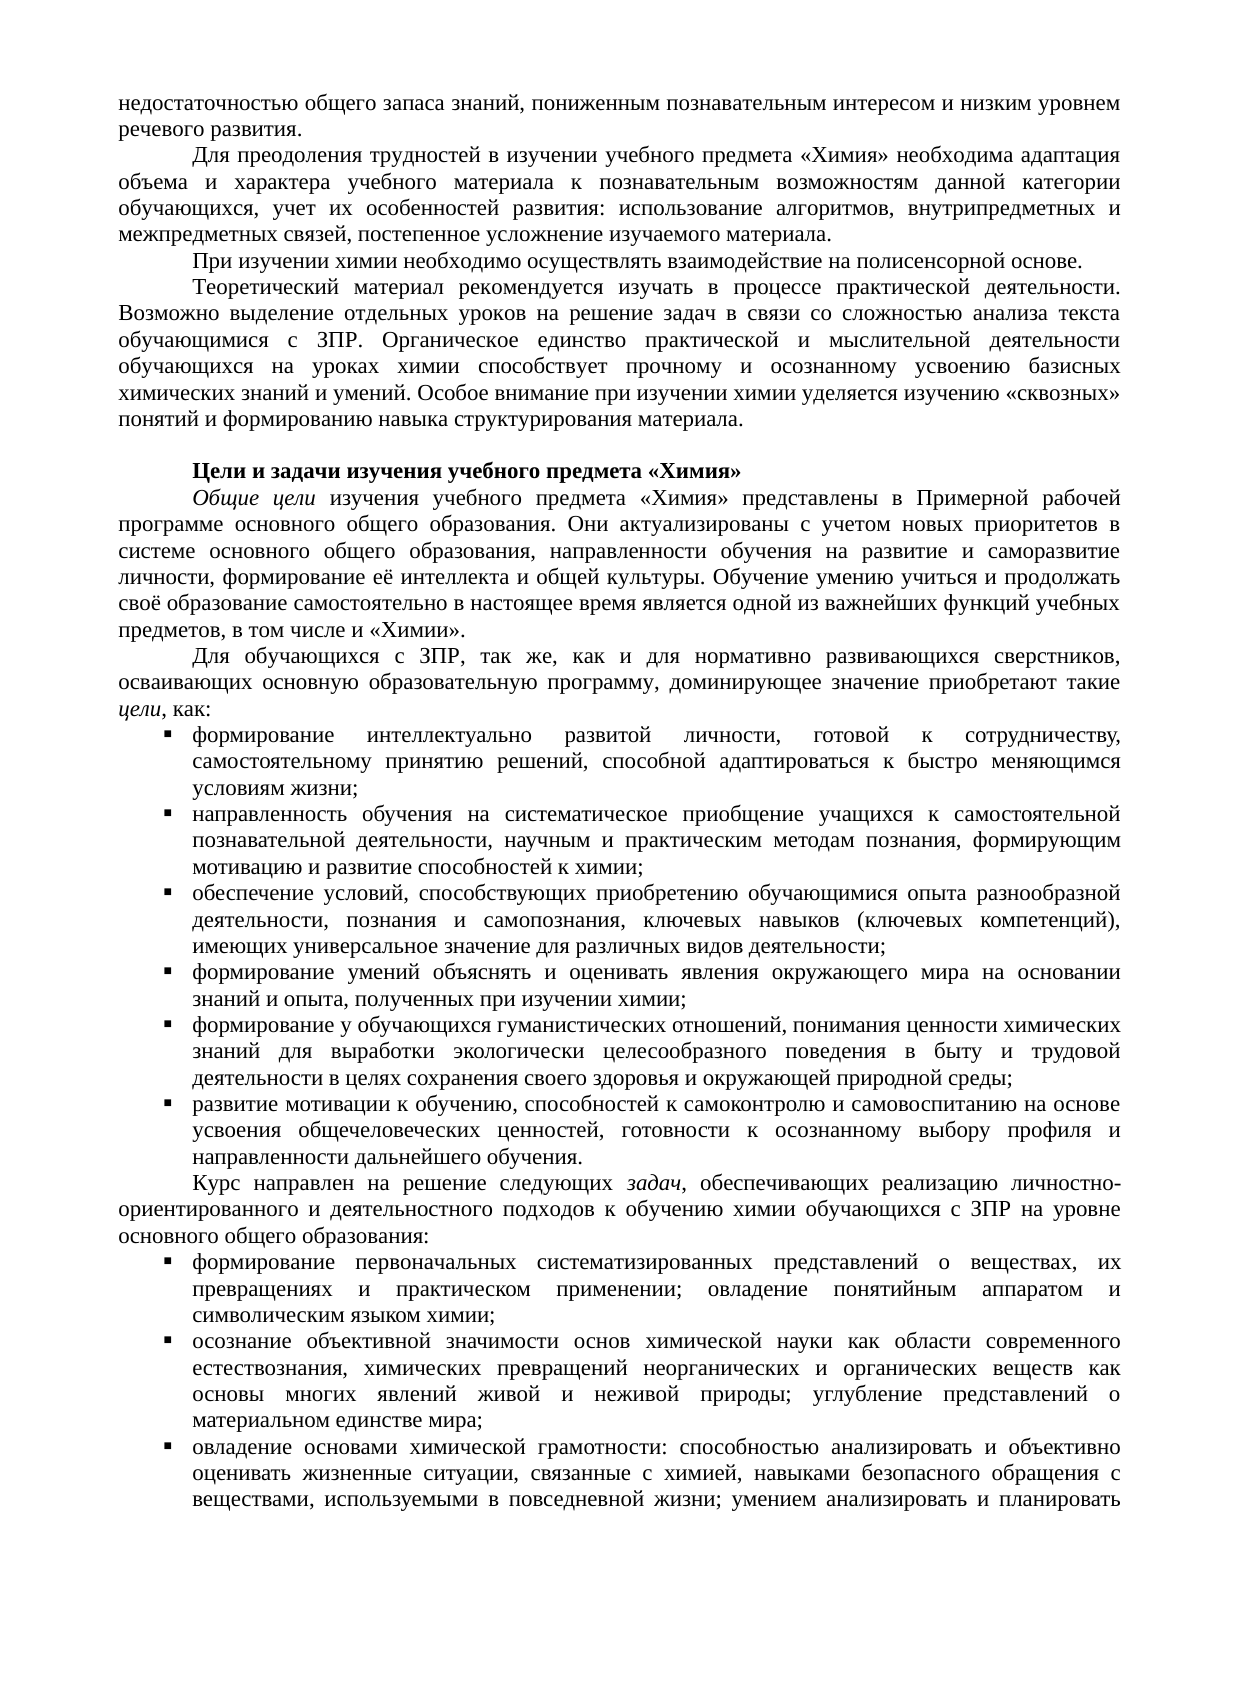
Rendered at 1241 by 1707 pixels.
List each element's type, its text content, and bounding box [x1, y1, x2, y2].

list обеспечение условий, способствующих приобретению обучающимися опыта разнообразной деятельности, познания и самопознания, ключевых навыков (ключевых компетенций), имеющих универсальное значение для различных видов деятельности; [162, 879, 1122, 958]
text При изучении химии необходимо осуществлять взаимодействие на полисенсорной основе. [118, 247, 1122, 273]
list развитие мотивации к обучению, способностей к самоконтролю и самовоспитанию на основе усвоения общечеловеческих ценностей, готовности к осознанному выбору профиля и направленности дальнейшего обучения. [162, 1090, 1122, 1169]
list формирование первоначальных систематизированных представлений о веществах, их превращениях и практическом применении; овладение понятийным аппаратом и символическим языком химии; [162, 1248, 1122, 1327]
list формирование у обучающихся гуманистических отношений, понимания ценности химических знаний для выработки экологически целесообразного поведения в быту и трудовой деятельности в целях сохранения своего здоровья и окружающей природной среды; [162, 1011, 1122, 1090]
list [162, 1433, 1122, 1512]
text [118, 89, 1122, 141]
list направленность обучения на систематическое приобщение учащихся к самостоятельной познавательной деятельности, научным и практическим методам познания, формирующим мотивацию и развитие способностей к химии; [162, 800, 1122, 879]
list формирование умений объяснять и оценивать явления окружающего мира на основании знаний и опыта, полученных при изучении химии; [162, 958, 1122, 1011]
text Общие цели изучения учебного предмета «Химия» представлены в Примерной рабочей программе основного общего образования. Они актуализированы с учетом новых приоритетов в системе основного общего образования, направленности обучения на развитие и саморазвитие личности, формирование её интеллекта и общей культуры. Обучение умению учиться и продолжать своё образование самостоятельно в настоящее время является одной из важнейших функций учебных предметов, в том числе и «Химии». [118, 484, 1122, 642]
text Теоретический материал рекомендуется изучать в процессе практической деятельности. Возможно выделение отдельных уроков на решение задач в связи со сложностью анализа текста обучающимися с ЗПР. Органическое единство практической и мыслительной деятельности обучающихся на уроках химии способствует прочному и осознанному усвоению базисных химических знаний и умений. Особое внимание при изучении химии уделяется изучению «сквозных» понятий и формированию навыка структурирования материала. [118, 273, 1122, 431]
text Цели и задачи изучения учебного предмета «Химия» [118, 458, 1122, 484]
text Для преодоления трудностей в изучении учебного предмета «Химия» необходима адаптация объема и характера учебного материала к познавательным возможностям данной категории обучающихся, учет их особенностей развития: использование алгоритмов, внутрипредметных и межпредметных связей, постепенное усложнение изучаемого материала. [118, 141, 1122, 247]
list формирование интеллектуально развитой личности, готовой к сотрудничеству, самостоятельному принятию решений, способной адаптироваться к быстро меняющимся условиям жизни; [162, 721, 1122, 800]
text Для обучающихся с ЗПР, так же, как и для нормативно развивающихся сверстников, осваивающих основную образовательную программу, доминирующее значение приобретают такие цели, как: [118, 642, 1122, 721]
list осознание объективной значимости основ химической науки как области современного естествознания, химических превращений неорганических и органических веществ как основы многих явлений живой и неживой природы; углубление представлений о материальном единстве мира; [162, 1327, 1122, 1433]
text Курс направлен на решение следующих задач, обеспечивающих реализацию личностно-ориентированного и деятельностного подходов к обучению химии обучающихся с ЗПР на уровне основного общего образования: [118, 1169, 1122, 1248]
